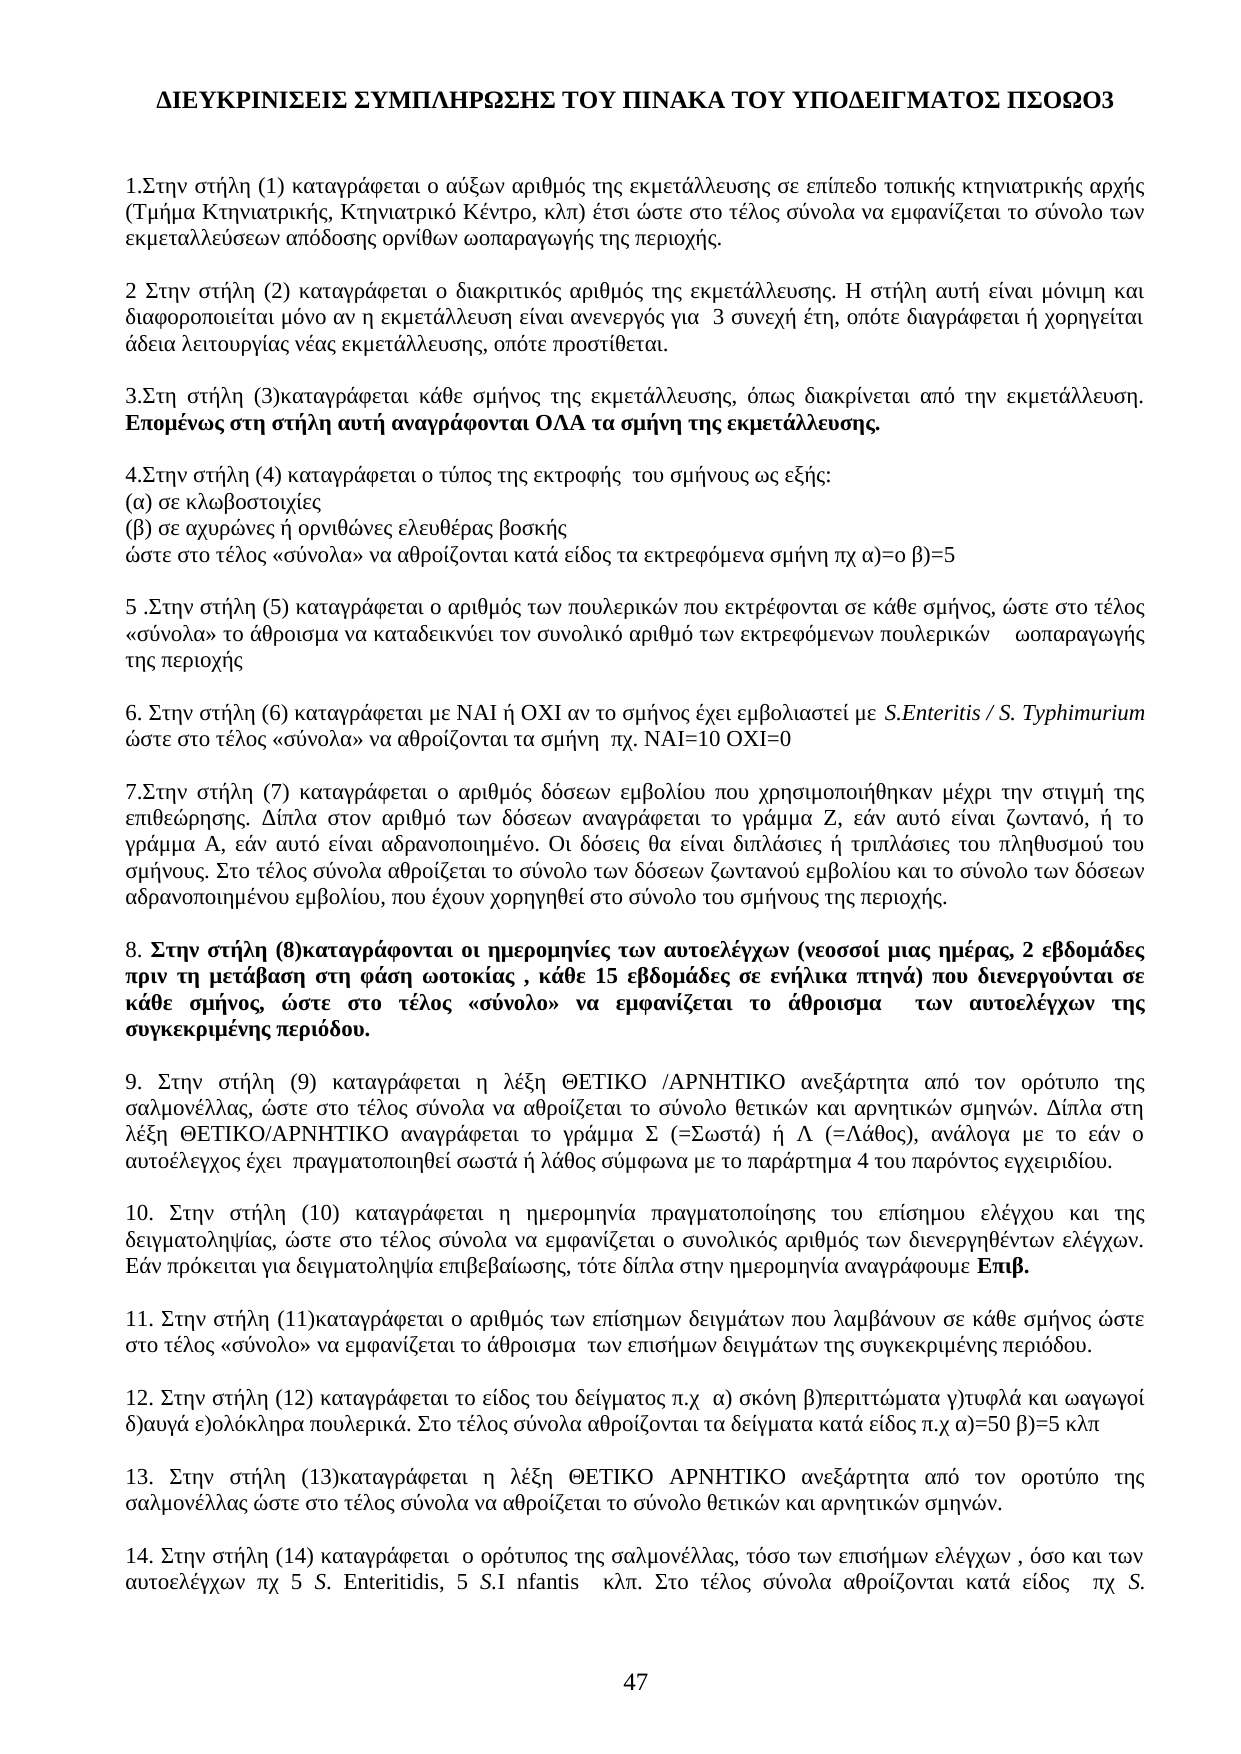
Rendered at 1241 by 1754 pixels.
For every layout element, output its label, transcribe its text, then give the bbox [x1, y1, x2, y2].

text 10. Στην στήλη (10) καταγράφεται η ημερομηνία πραγματοποίησης του επίσημου ελέγχου και της δειγματοληψίας, ώστε στο τέλος σύνολα να εμφανίζεται ο συνολικός αριθμός των διενεργηθέντων ελέγχων. Εάν πρόκειται για δειγματοληψία επιβεβαίωσης, τότε δίπλα στην ημερομηνία αναγράφουμε Επιβ. [125, 1199, 1146, 1278]
text 13. Στην στήλη (13)καταγράφεται η λέξη ΘΕΤΙΚΟ ΑΡΝΗΤΙΚΟ ανεξάρτητα από τον οροτύπο της σαλμονέλλας ώστε στο τέλος σύνολα να αθροίζεται το σύνολο θετικών και αρνητικών σμηνών. [125, 1463, 1146, 1516]
text (β) σε αχυρώνες ή ορνιθώνες ελευθέρας βοσκής [125, 514, 1146, 541]
text 3.Στη στήλη (3)καταγράφεται κάθε σμήνος της εκμετάλλευσης, όπως διακρίνεται από την εκμετάλλευση. Επομένως στη στήλη αυτή αναγράφονται ΟΛΑ τα σμήνη της εκμετάλλευσης. [125, 382, 1146, 435]
text 1.Στην στήλη (1) καταγράφεται ο αύξων αριθμός της εκμετάλλευσης σε επίπεδο τοπικής κτηνιατρικής αρχής (Τμήμα Κτηνιατρικής, Κτηνιατρικό Κέντρο, κλπ) έτσι ώστε στο τέλος σύνολα να εμφανίζεται το σύνολο των εκμεταλλεύσεων απόδοσης ορνίθων ωοπαραγωγής της περιοχής. [125, 172, 1146, 251]
text 11. Στην στήλη (11)καταγράφεται ο αριθμός των επίσημων δειγμάτων που λαμβάνουν σε κάθε σμήνος ώστε στο τέλος «σύνολο» να εμφανίζεται το άθροισμα των επισήμων δειγμάτων της συγκεκριμένης περιόδου. [125, 1305, 1146, 1358]
text 8. Στην στήλη (8)καταγράφονται οι ημερομηνίες των αυτοελέγχων (νεοσσοί μιας ημέρας, 2 εβδομάδες πριν τη μετάβαση στη φάση ωοτοκίας , κάθε 15 εβδομάδες σε ενήλικα πτηνά) που διενεργούνται σε κάθε σμήνος, ώστε στο τέλος «σύνολο» να εμφανίζεται το άθροισμα των αυτοελέγχων της συγκεκριμένης περιόδου. [125, 936, 1146, 1041]
text (α) σε κλωβοστοιχίες [125, 488, 1146, 514]
text 6. Στην στήλη (6) καταγράφεται με ΝΑΙ ή ΟΧΙ αν το σμήνος έχει εμβολιαστεί με S.Enteritis / S. Typhimurium ώστε στο τέλος «σύνολα» να αθροίζονται τα σμήνη πχ. ΝΑΙ=10 ΟΧΙ=0 [125, 699, 1146, 751]
text 9. Στην στήλη (9) καταγράφεται η λέξη ΘΕΤΙΚΟ /ΑΡΝΗΤΙΚΟ ανεξάρτητα από τον ορότυπο της σαλμονέλλας, ώστε στο τέλος σύνολα να αθροίζεται το σύνολο θετικών και αρνητικών σμηνών. Δίπλα στη λέξη ΘΕΤΙΚΟ/ΑΡΝΗΤΙΚΟ αναγράφεται το γράμμα Σ (=Σωστά) ή Λ (=Λάθος), ανάλογα με το εάν ο αυτοέλεγχος έχει πραγματοποιηθεί σωστά ή λάθος σύμφωνα με το παράρτημα 4 του παρόντος εγχειριδίου. [125, 1068, 1146, 1173]
text 7.Στην στήλη (7) καταγράφεται ο αριθμός δόσεων εμβολίου που χρησιμοποιήθηκαν μέχρι την στιγμή της επιθεώρησης. Δίπλα στον αριθμό των δόσεων αναγράφεται το γράμμα Ζ, εάν αυτό είναι ζωντανό, ή το γράμμα Α, εάν αυτό είναι αδρανοποιημένο. Οι δόσεις θα είναι διπλάσιες ή τριπλάσιες του πληθυσμού του σμήνους. Στο τέλος σύνολα αθροίζεται το σύνολο των δόσεων ζωντανού εμβολίου και το σύνολο των δόσεων αδρανοποιημένου εμβολίου, που έχουν χορηγηθεί στο σύνολο του σμήνους της περιοχής. [125, 778, 1146, 909]
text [125, 1542, 1146, 1595]
text 2 Στην στήλη (2) καταγράφεται ο διακριτικός αριθμός της εκμετάλλευσης. Η στήλη αυτή είναι μόνιμη και διαφοροποιείται μόνο αν η εκμετάλλευση είναι ανενεργός για 3 συνεχή έτη, οπότε διαγράφεται ή χορηγείται άδεια λειτουργίας νέας εκμετάλλευσης, οπότε προστίθεται. [125, 277, 1146, 356]
subtitle ΔΙΕΥΚΡΙΝΙΣΕΙΣ ΣΥΜΠΛΗΡΩΣΗΣ ΤΟΥ ΠΙΝΑΚΑ ΤΟΥ ΥΠΟΔΕΙΓΜΑΤΟΣ ΠΣΟΩΟ3 [125, 85, 1146, 114]
text 4.Στην στήλη (4) καταγράφεται ο τύπος της εκτροφής του σμήνους ως εξής: [125, 462, 1146, 488]
text 12. Στην στήλη (12) καταγράφεται το είδος του δείγματος π.χ α) σκόνη β)περιττώματα γ)τυφλά και ωαγωγοί δ)αυγά ε)ολόκληρα πουλερικά. Στο τέλος σύνολα αθροίζονται τα δείγματα κατά είδος π.χ α)=50 β)=5 κλπ [125, 1384, 1146, 1437]
text 5 .Στην στήλη (5) καταγράφεται ο αριθμός των πουλερικών που εκτρέφονται σε κάθε σμήνος, ώστε στο τέλος «σύνολα» το άθροισμα να καταδεικνύει τον συνολικό αριθμό των εκτρεφόμενων πουλερικών ωοπαραγωγής της περιοχής [125, 593, 1146, 672]
text ώστε στο τέλος «σύνολα» να αθροίζονται κατά είδος τα εκτρεφόμενα σμήνη πχ α)=ο β)=5 [125, 541, 1146, 567]
